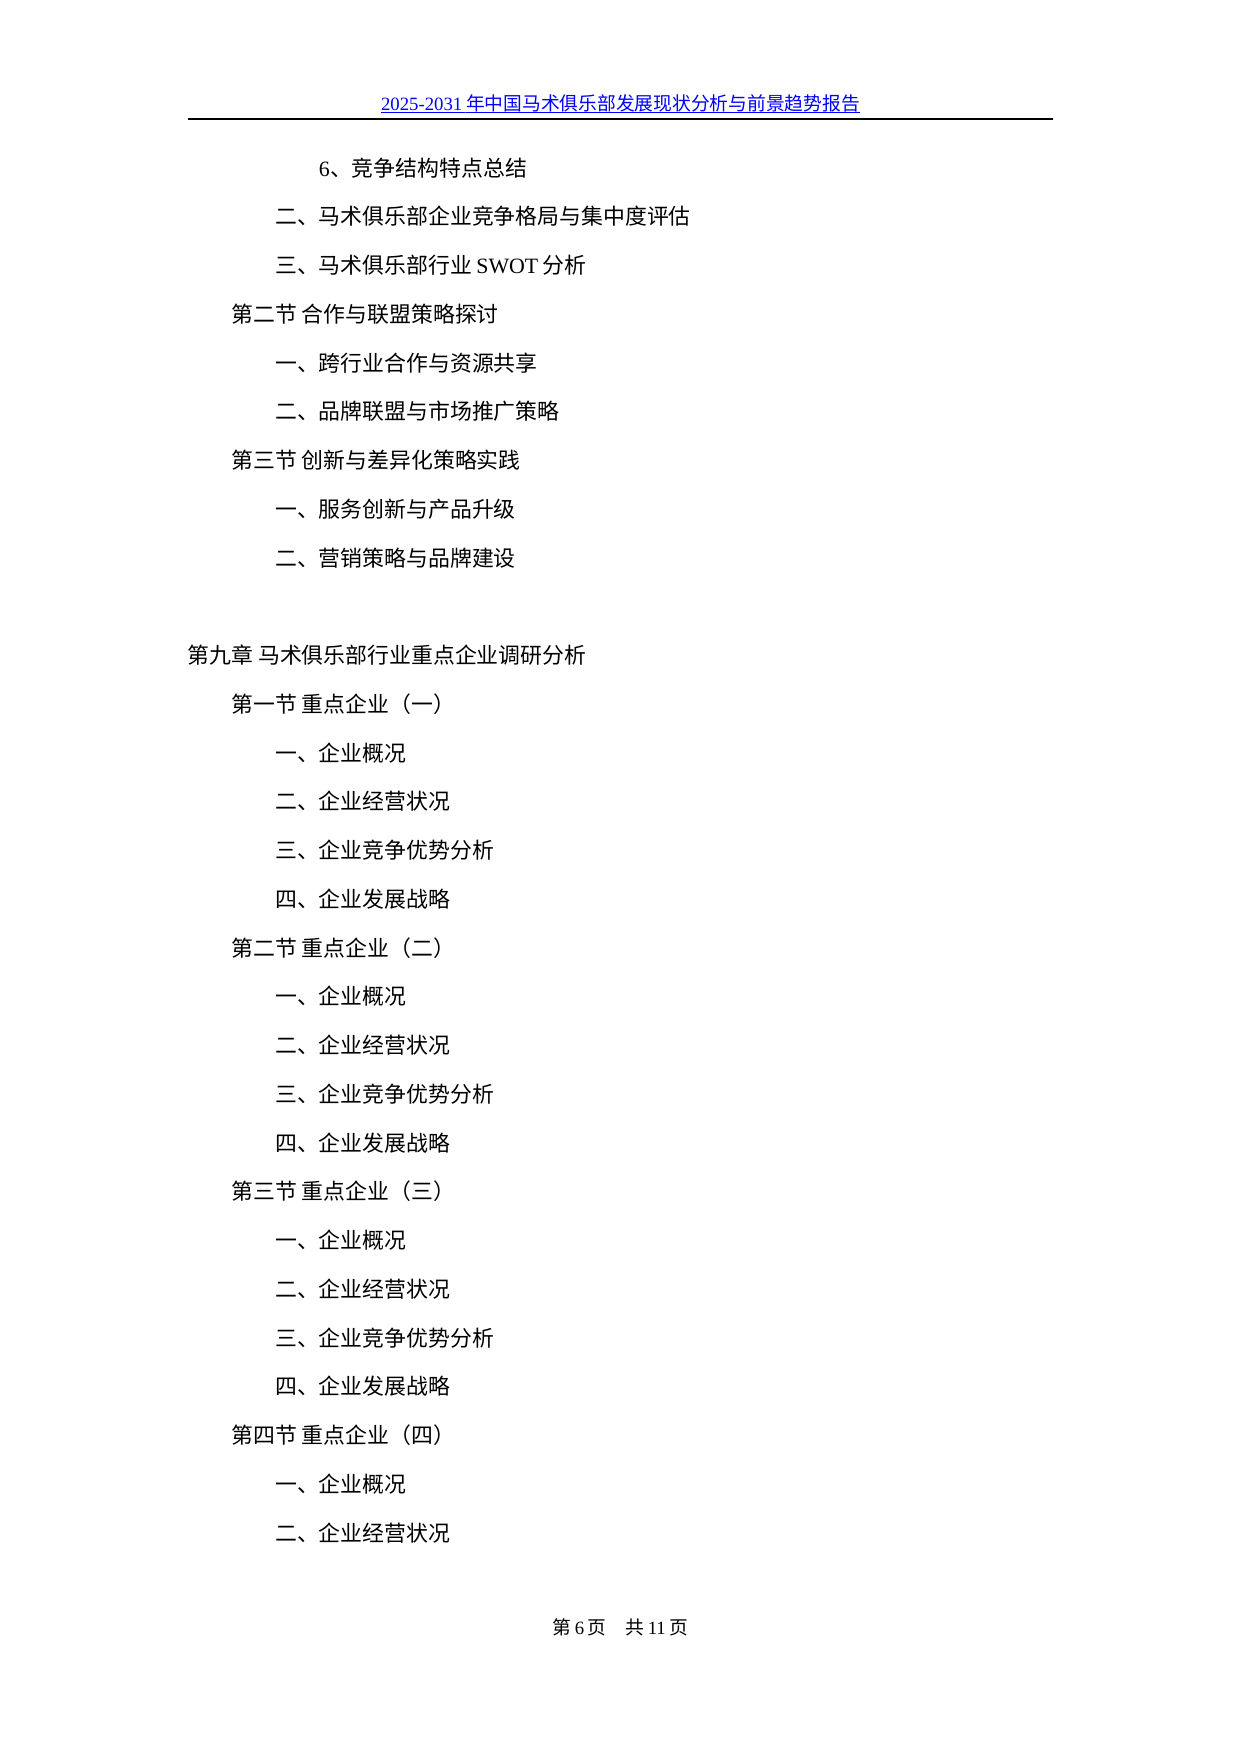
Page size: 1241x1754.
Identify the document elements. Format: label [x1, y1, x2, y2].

text [187, 150, 1053, 1548]
